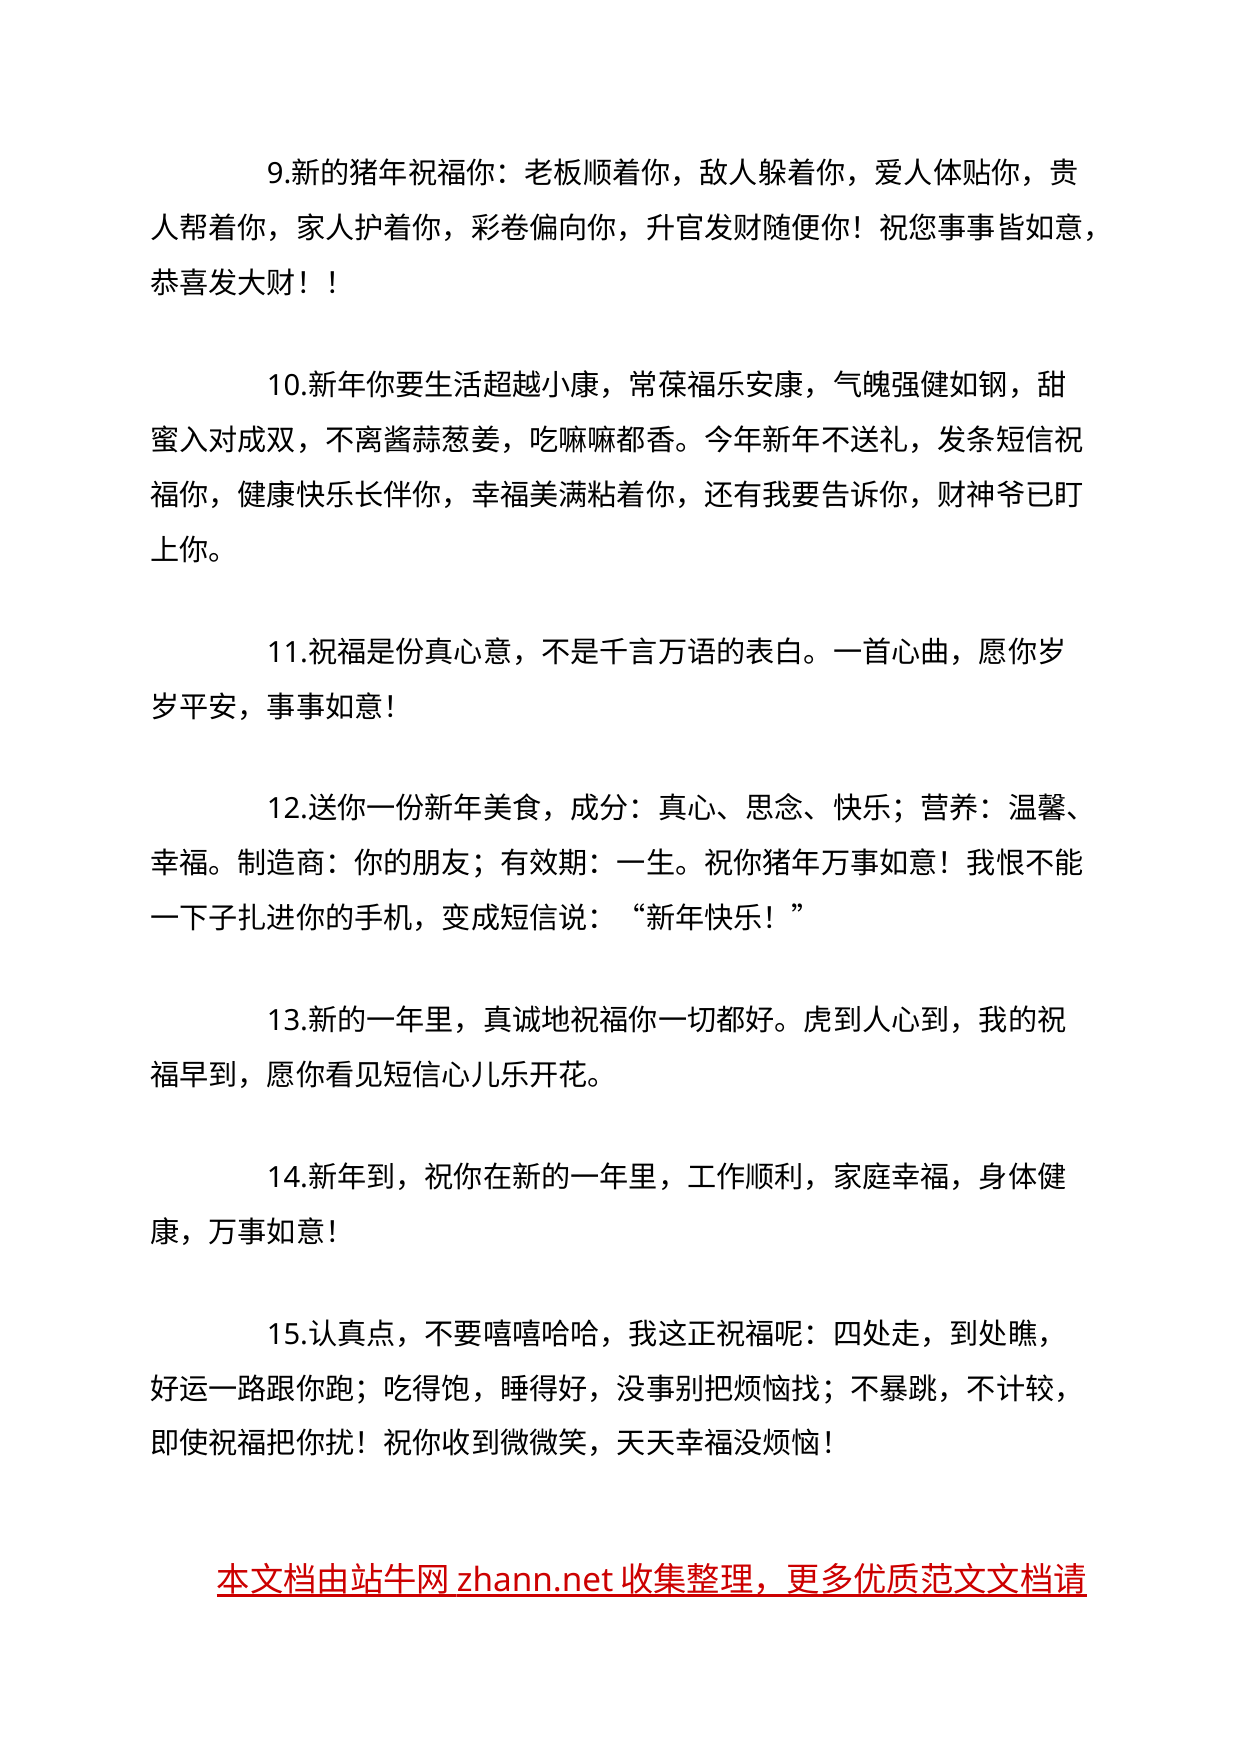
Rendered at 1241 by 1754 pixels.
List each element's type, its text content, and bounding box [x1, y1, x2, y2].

text 9.新的猪年祝福你：老板顺着你，敌人躲着你，爱人体贴你，贵人帮着你，家人护着你，彩卷偏向你，升官发财随便你！祝您事事皆如意，恭喜发大财！！ [150, 150, 1090, 302]
text 14.新年到，祝你在新的一年里，工作顺利，家庭幸福，身体健康，万事如意！ [150, 1153, 1090, 1251]
text 15.认真点，不要嘻嘻哈哈，我这正祝福呢：四处走，到处瞧，好运一路跟你跑；吃得饱，睡得好，没事别把烦恼找；不暴跳，不计较，即使祝福把你扰！祝你收到微微笑，天天幸福没烦恼！ [150, 1310, 1090, 1462]
text 12.送你一份新年美食，成分：真心、思念、快乐；营养：温馨、幸福。制造商：你的朋友；有效期：一生。祝你猪年万事如意！我恨不能一下子扎进你的手机，变成短信说：“新年快乐！” [150, 785, 1090, 937]
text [150, 1553, 1090, 1602]
text 10.新年你要生活超越小康，常葆福乐安康，气魄强健如钢，甜蜜入对成双，不离酱蒜葱姜，吃嘛嘛都香。今年新年不送礼，发条短信祝福你，健康快乐长伴你，幸福美满粘着你，还有我要告诉你，财神爷已盯上你。 [150, 362, 1090, 569]
text 13.新的一年里，真诚地祝福你一切都好。虎到人心到，我的祝福早到，愿你看见短信心儿乐开花。 [150, 997, 1090, 1094]
text 11.祝福是份真心意，不是千言万语的表白。一首心曲，愿你岁岁平安，事事如意！ [150, 628, 1090, 726]
